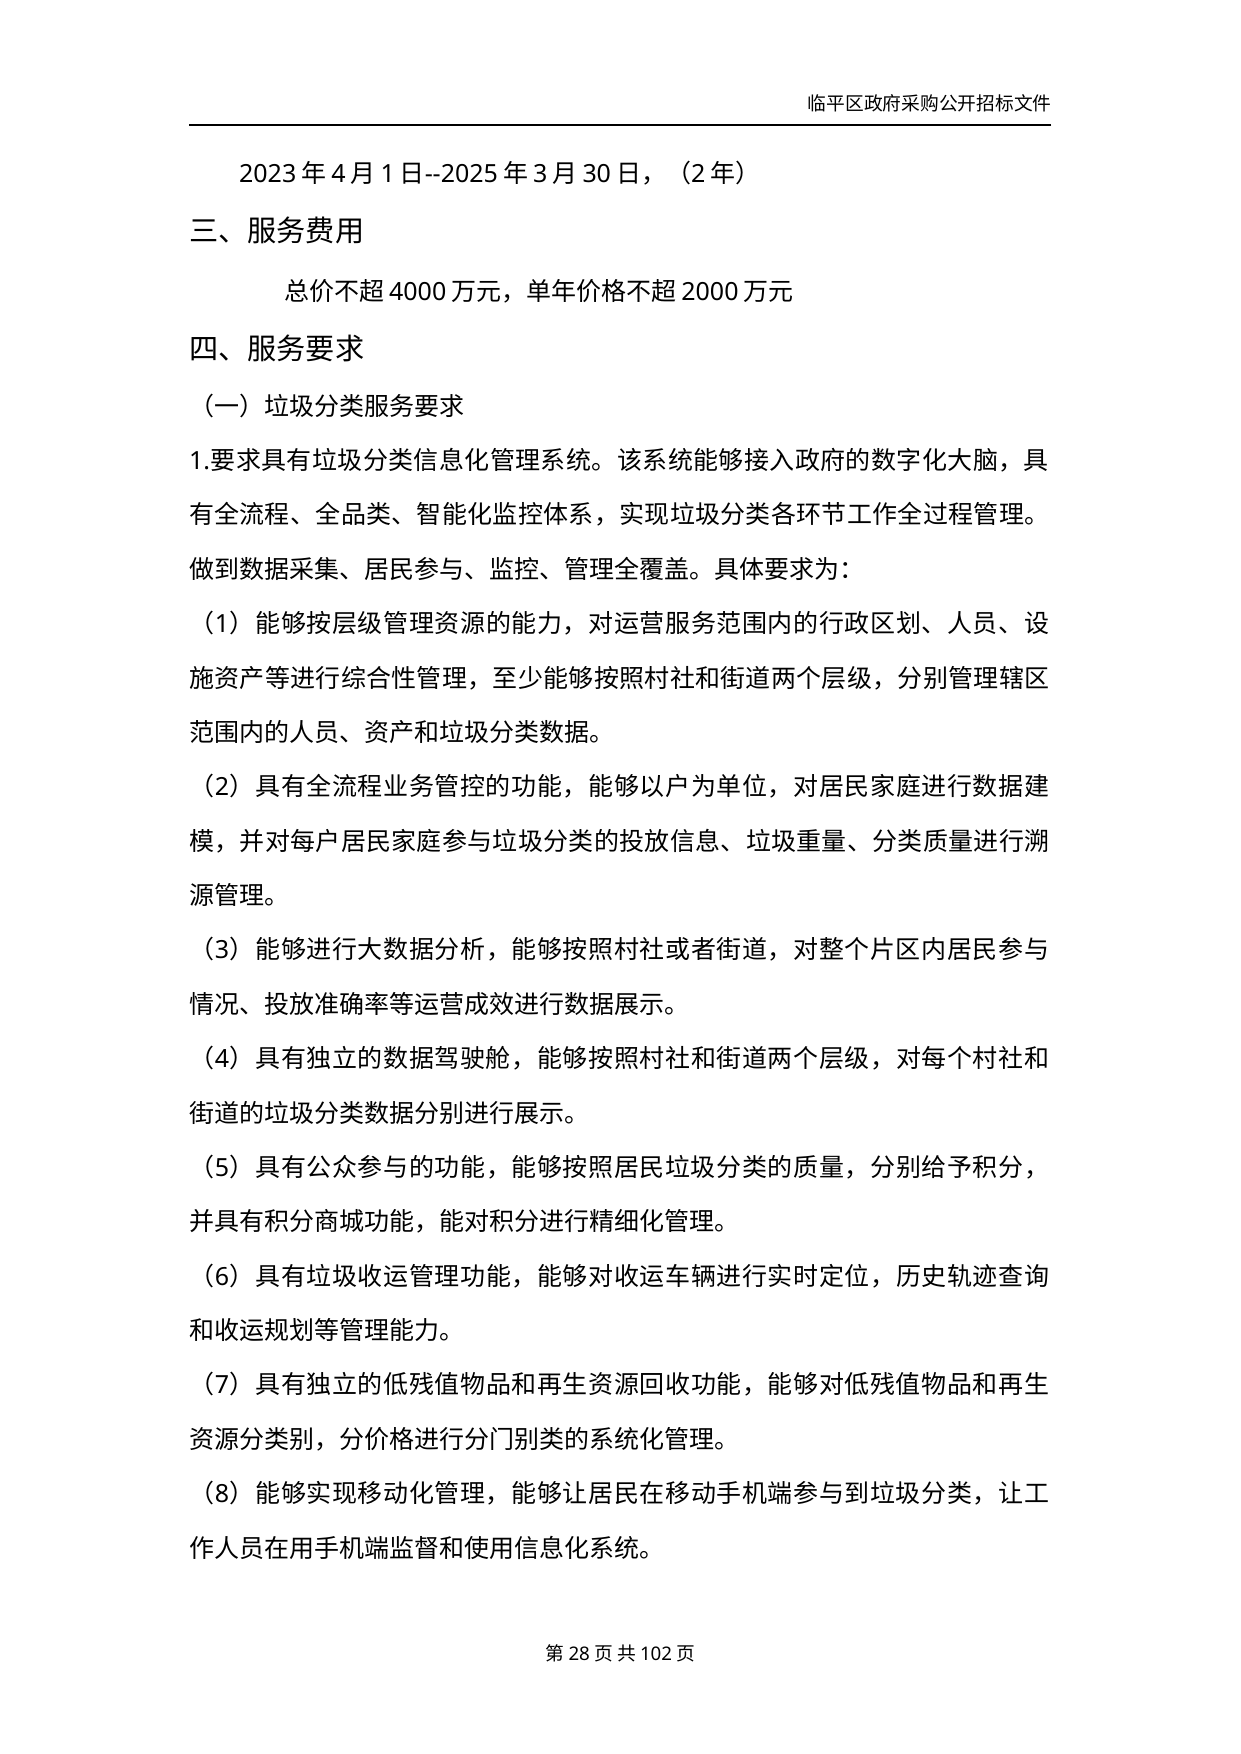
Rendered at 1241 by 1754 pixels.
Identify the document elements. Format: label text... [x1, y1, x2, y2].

text （6）具有垃圾收运管理功能，能够对收运车辆进行实时定位，历史轨迹查询和收运规划等管理能力。 [189, 1256, 1051, 1347]
text （5）具有公众参与的功能，能够按照居民垃圾分类的质量，分别给予积分，并具有积分商城功能，能对积分进行精细化管理。 [189, 1147, 1051, 1238]
text 四、服务要求 （一）垃圾分类服务要求 [189, 326, 1051, 422]
text （7）具有独立的低残值物品和再生资源回收功能，能够对低残值物品和再生资源分类别，分价格进行分门别类的系统化管理。 [189, 1365, 1051, 1456]
text （1）能够按层级管理资源的能力，对运营服务范围内的行政区划、人员、设施资产等进行综合性管理，至少能够按照村社和街道两个层级，分别管理辖区范围内的人员、资产和垃圾分类数据。 [189, 604, 1051, 749]
text 2023年4月1日--2025年3月30日，（2年） [239, 153, 1051, 190]
text （3）能够进行大数据分析，能够按照村社或者街道，对整个片区内居民参与情况、投放准确率等运营成效进行数据展示。 [189, 930, 1051, 1021]
text （8）能够实现移动化管理，能够让居民在移动手机端参与到垃圾分类，让工作人员在用手机端监督和使用信息化系统。 [189, 1474, 1051, 1564]
text 三、服务费用 [189, 208, 1051, 250]
text 总价不超4000万元，单年价格不超2000万元 [234, 271, 1051, 308]
text （4）具有独立的数据驾驶舱，能够按照村社和街道两个层级，对每个村社和街道的垃圾分类数据分别进行展示。 [189, 1039, 1051, 1129]
text （2）具有全流程业务管控的功能，能够以户为单位，对居民家庭进行数据建模，并对每户居民家庭参与垃圾分类的投放信息、垃圾重量、分类质量进行溯源管理。 [189, 767, 1051, 912]
text 1.要求具有垃圾分类信息化管理系统。该系统能够接入政府的数字化大脑，具有全流程、全品类、智能化监控体系，实现垃圾分类各环节工作全过程管理。做到数据采集、居民参与、监控、管理全覆盖。具体要求为： [189, 441, 1051, 586]
